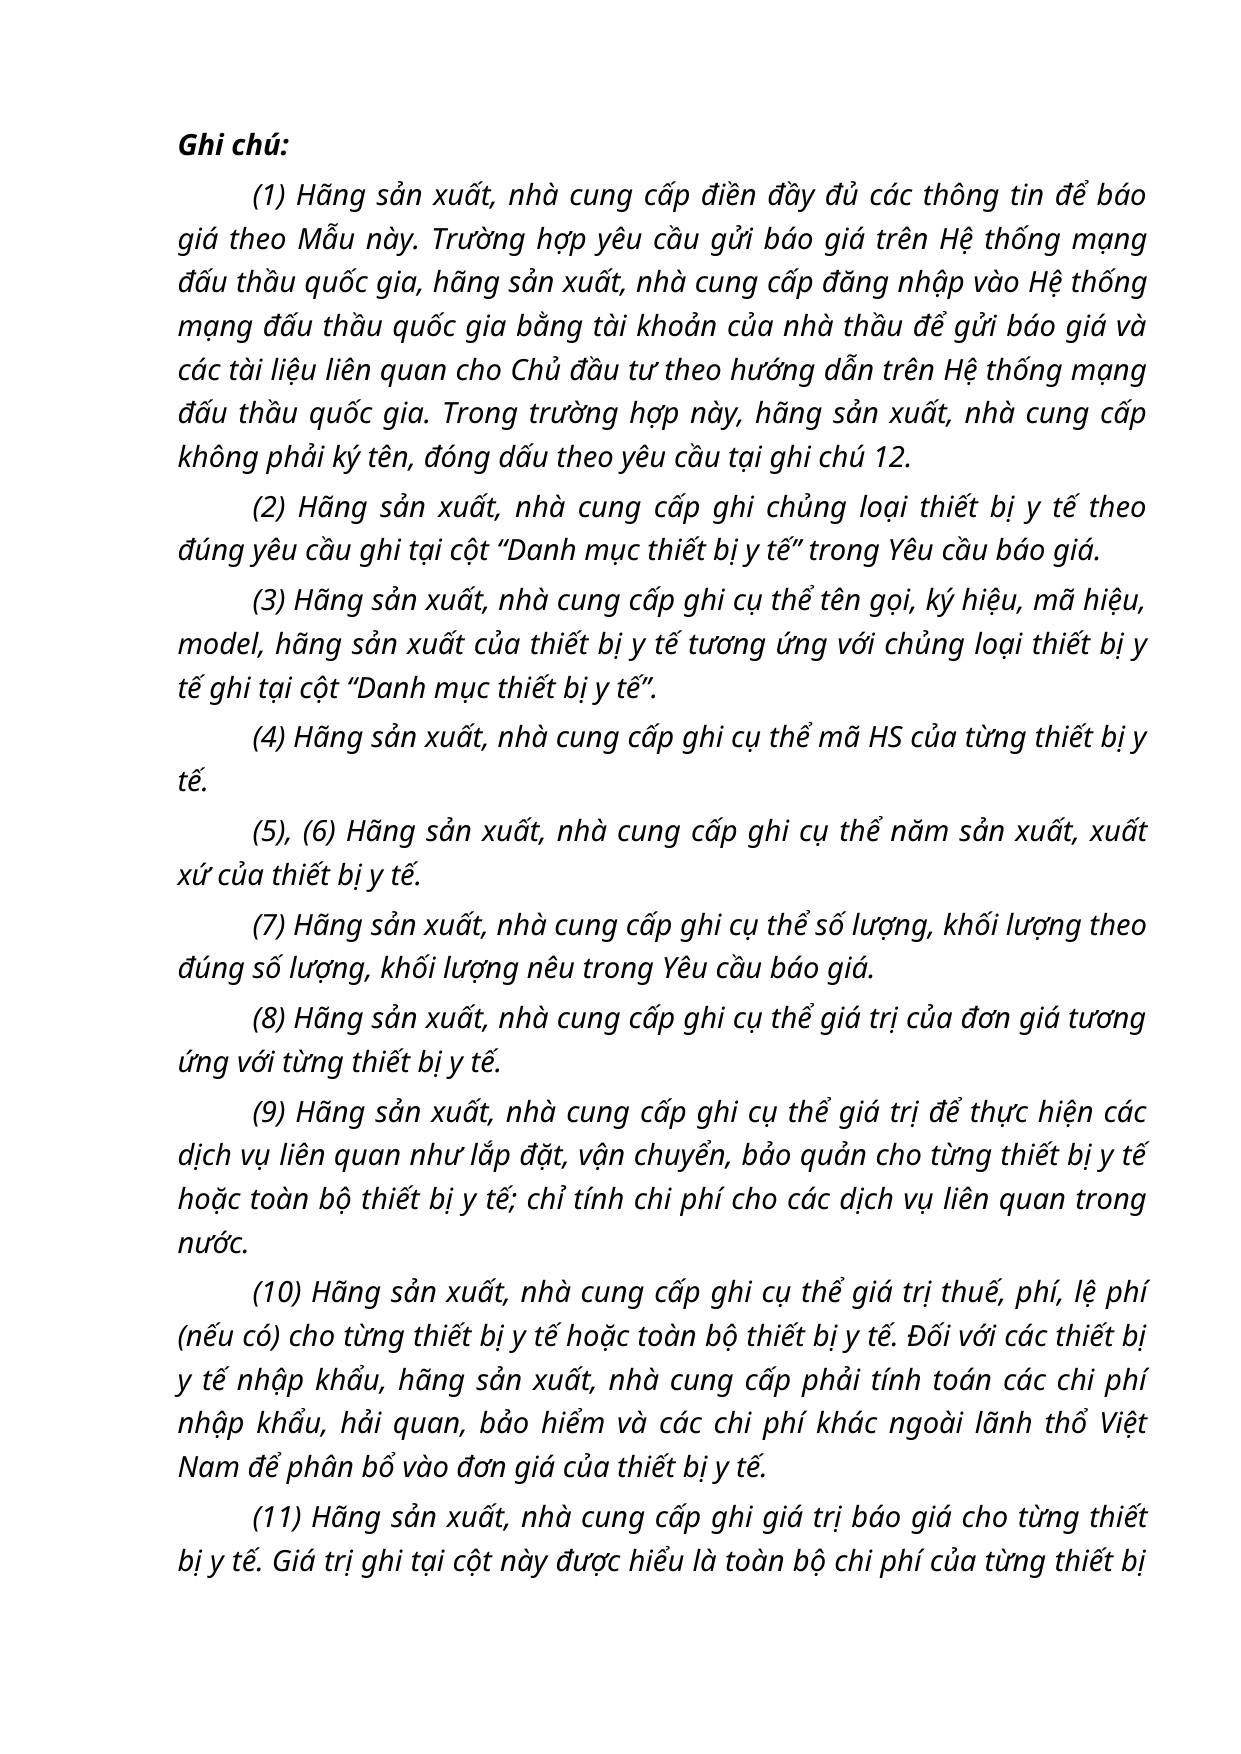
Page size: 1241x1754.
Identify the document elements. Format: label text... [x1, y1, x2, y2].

text (7) Hãng sản xuất, nhà cung cấp ghi cụ thể số lượng, khối lượng theo đúng số lượng, khối lượng nêu trong Yêu cầu báo giá. [177, 904, 1152, 987]
text (10) Hãng sản xuất, nhà cung cấp ghi cụ thể giá trị thuế, phí, lệ phí (nếu có) cho từng thiết bị y tế hoặc toàn bộ thiết bị y tế. Đối với các thiết bị y tế nhập khẩu, hãng sản xuất, nhà cung cấp phải tính toán các chi phí nhập khẩu, hải quan, bảo hiểm và các chi phí khác ngoài lãnh thổ Việt Nam để phân bổ vào đơn giá của thiết bị y tế. [177, 1272, 1152, 1486]
text (2) Hãng sản xuất, nhà cung cấp ghi chủng loại thiết bị y tế theo đúng yêu cầu ghi tại cột “Danh mục thiết bị y tế” trong Yêu cầu báo giá. [177, 486, 1152, 569]
text (5), (6) Hãng sản xuất, nhà cung cấp ghi cụ thể năm sản xuất, xuất xứ của thiết bị y tế. [177, 810, 1152, 894]
text (1) Hãng sản xuất, nhà cung cấp điền đầy đủ các thông tin để báo giá theo Mẫu này. Trường hợp yêu cầu gửi báo giá trên Hệ thống mạng đấu thầu quốc gia, hãng sản xuất, nhà cung cấp đăng nhập vào Hệ thống mạng đấu thầu quốc gia bằng tài khoản của nhà thầu để gửi báo giá và các tài liệu liên quan cho Chủ đầu tư theo hướng dẫn trên Hệ thống mạng đấu thầu quốc gia. Trong trường hợp này, hãng sản xuất, nhà cung cấp không phải ký tên, đóng dấu theo yêu cầu tại ghi chú 12. [177, 174, 1152, 476]
text (8) Hãng sản xuất, nhà cung cấp ghi cụ thể giá trị của đơn giá tương ứng với từng thiết bị y tế. [177, 997, 1152, 1081]
text (3) Hãng sản xuất, nhà cung cấp ghi cụ thể tên gọi, ký hiệu, mã hiệu, model, hãng sản xuất của thiết bị y tế tương ứng với chủng loại thiết bị y tế ghi tại cột “Danh mục thiết bị y tế”. [177, 579, 1152, 707]
text Ghi chú: [177, 124, 1152, 164]
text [177, 1496, 1152, 1579]
text (9) Hãng sản xuất, nhà cung cấp ghi cụ thể giá trị để thực hiện các dịch vụ liên quan như lắp đặt, vận chuyển, bảo quản cho từng thiết bị y tế hoặc toàn bộ thiết bị y tế; chỉ tính chi phí cho các dịch vụ liên quan trong nước. [177, 1091, 1152, 1262]
text (4) Hãng sản xuất, nhà cung cấp ghi cụ thể mã HS của từng thiết bị y tế. [177, 717, 1152, 800]
